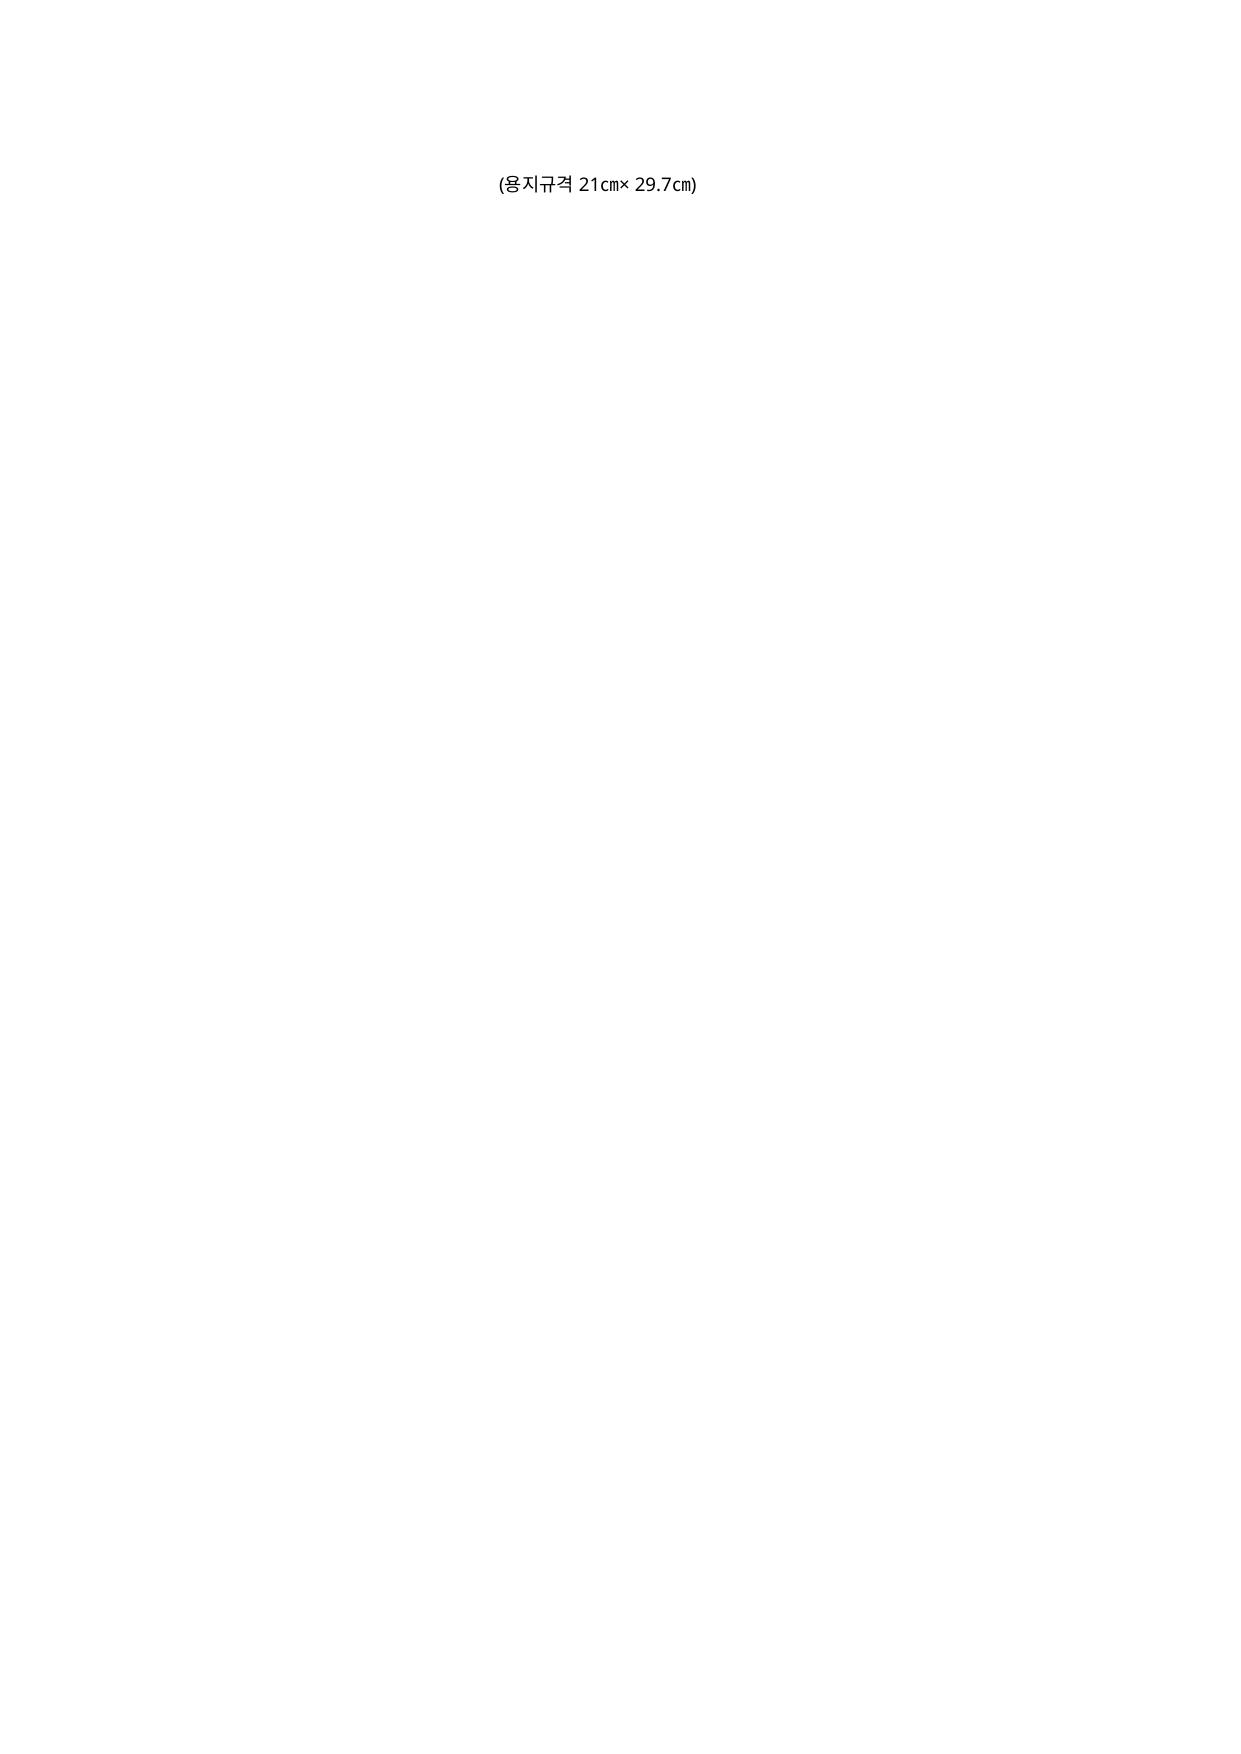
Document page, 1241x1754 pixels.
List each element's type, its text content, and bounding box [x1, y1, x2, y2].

text (용지규격 21㎝× 29.7㎝) [148, 169, 1093, 197]
